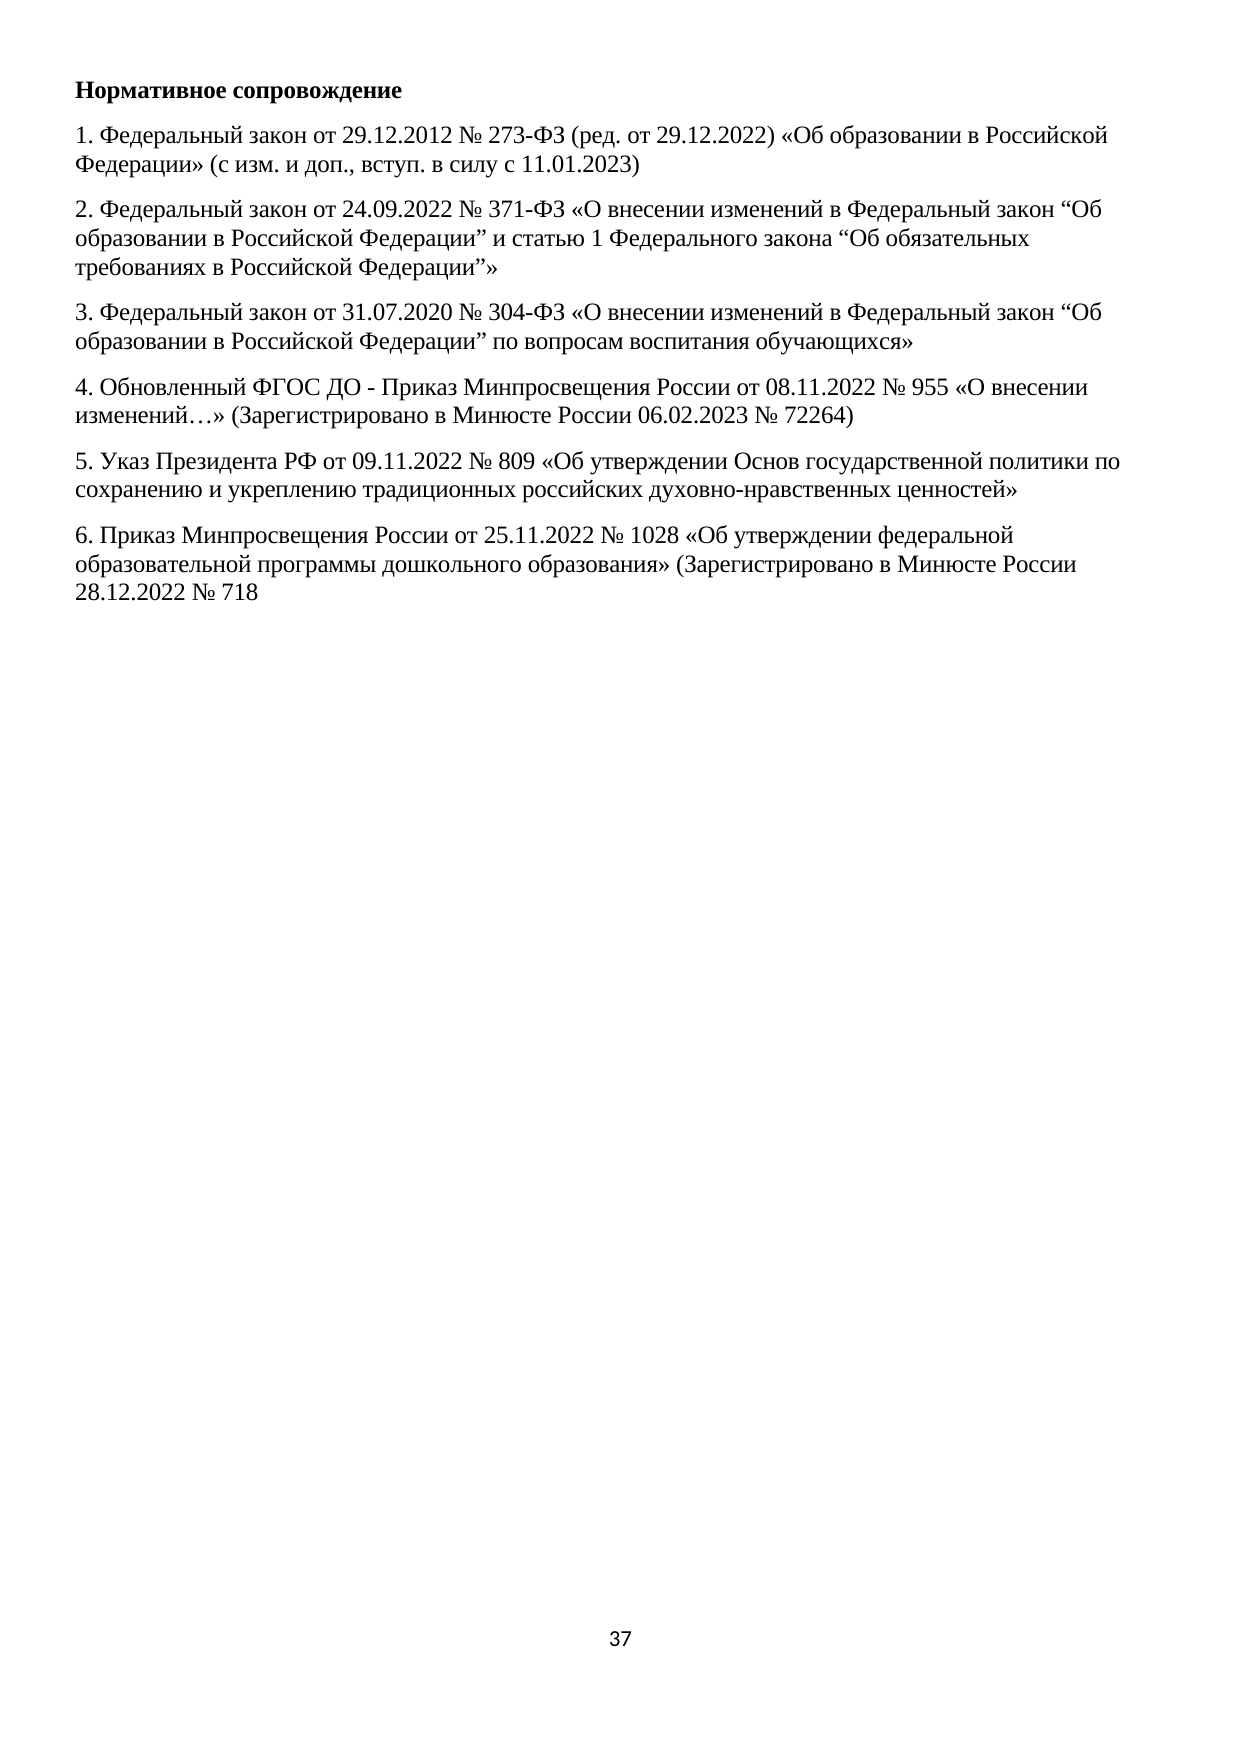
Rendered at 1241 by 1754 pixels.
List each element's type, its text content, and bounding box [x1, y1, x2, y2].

text 5. Указ Президента РФ от 09.11.2022 № 809 «Об утверждении Основ государственной политики по сохранению и укреплению традиционных российских духовно-нравственных ценностей» [75, 446, 1165, 503]
text 4. Обновленный ФГОС ДО - Приказ Минпросвещения России от 08.11.2022 № 955 «О внесении изменений…» (Зарегистрировано в Минюсте России 06.02.2023 № 72264) [75, 372, 1165, 429]
text 2. Федеральный закон от 24.09.2022 № 371-ФЗ «О внесении изменений в Федеральный закон “Об образовании в Российской Федерации” и статью 1 Федерального закона “Об обязательных требованиях в Российской Федерации”» [75, 194, 1165, 281]
text Нормативное сопровождение [75, 75, 1165, 104]
text 3. Федеральный закон от 31.07.2020 № 304-ФЗ «О внесении изменений в Федеральный закон “Об образовании в Российской Федерации” по вопросам воспитания обучающихся» [75, 297, 1165, 355]
text 6. Приказ Минпросвещения России от 25.11.2022 № 1028 «Об утверждении федеральной образовательной программы дошкольного образования» (Зарегистрировано в Минюсте России 28.12.2022 № 718 [75, 520, 1165, 606]
text 1. Федеральный закон от 29.12.2012 № 273-ФЗ (ред. от 29.12.2022) «Об образовании в Российской Федерации» (с изм. и доп., вступ. в силу с 11.01.2023) [75, 120, 1165, 178]
